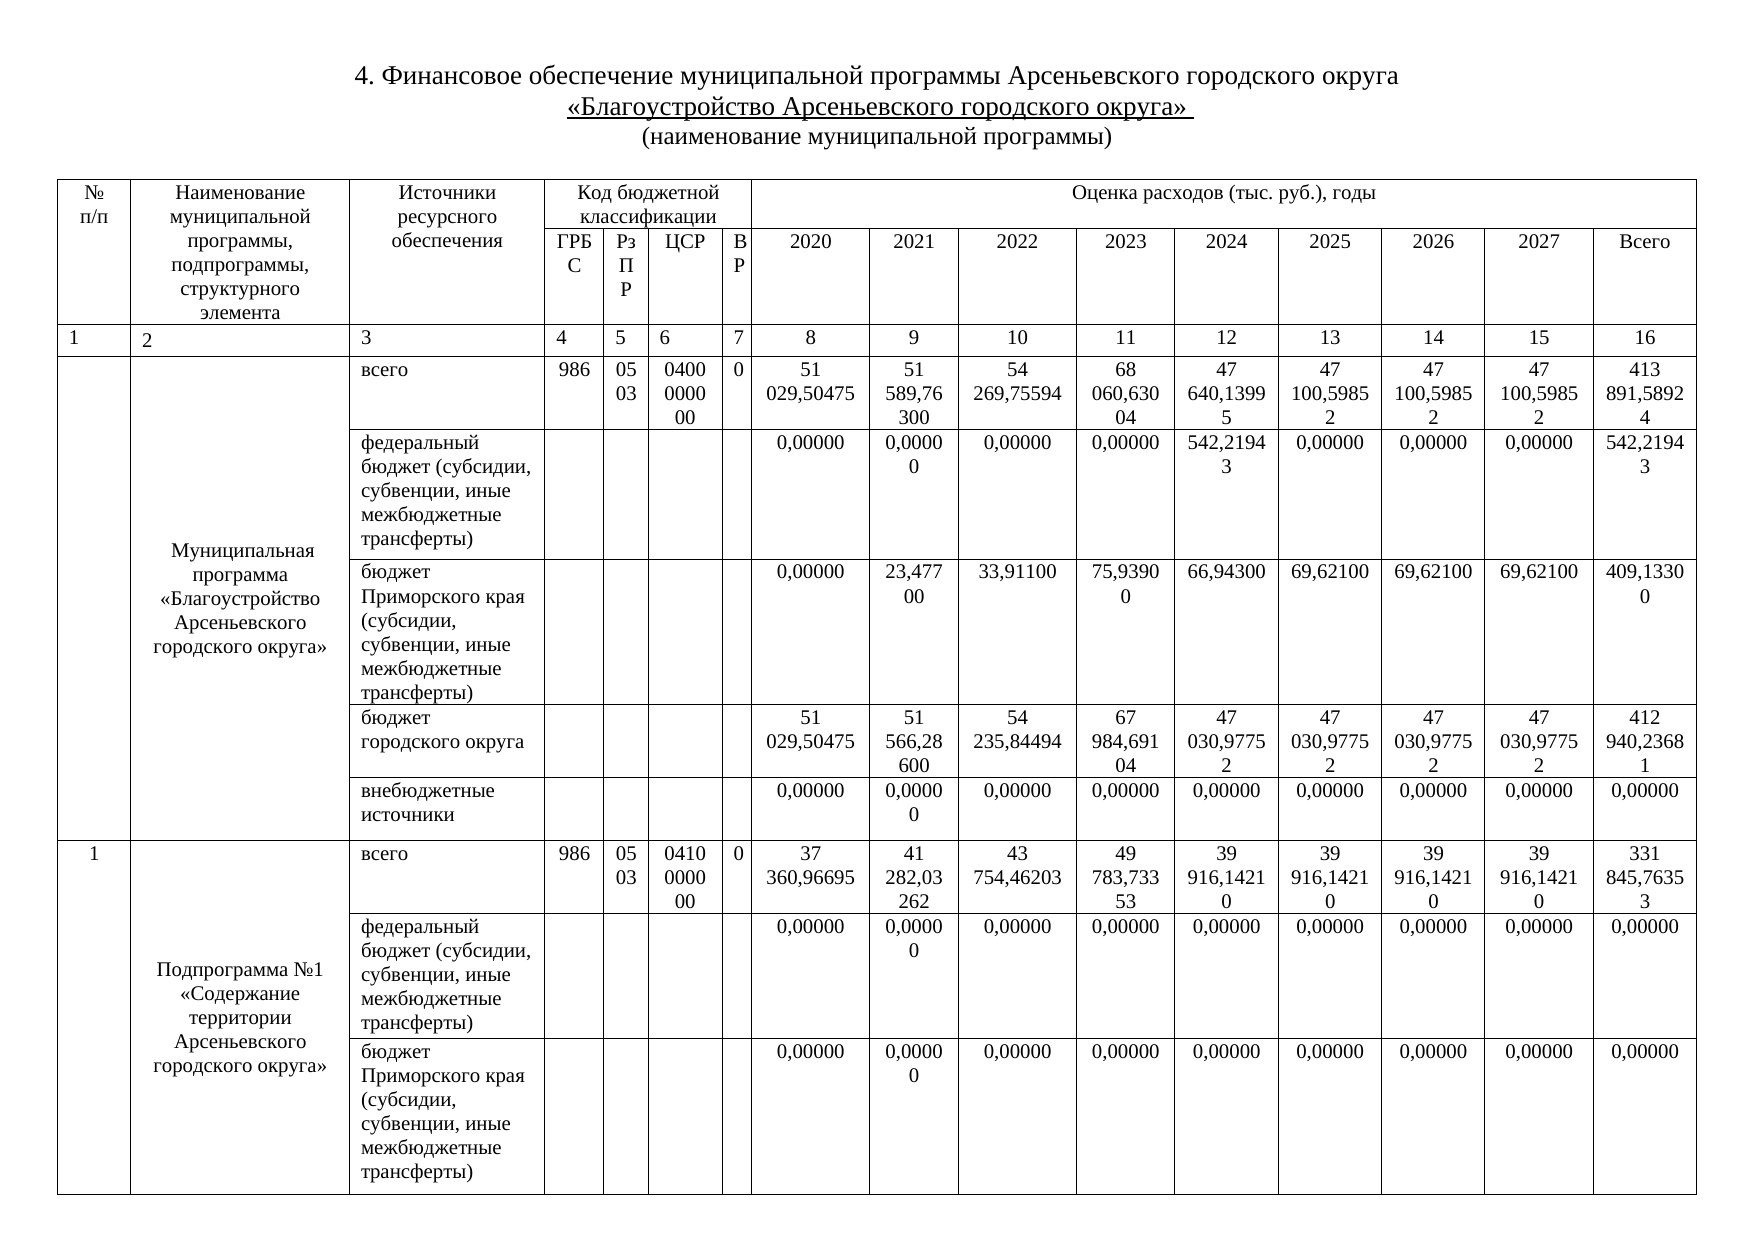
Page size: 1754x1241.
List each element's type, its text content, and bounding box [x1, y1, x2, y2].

table_cell 0,00000 [1382, 778, 1484, 839]
text 4. Финансовое обеспечение муниципальной программы Арсеньевского городского округа [118, 59, 1636, 90]
table_cell [604, 560, 648, 704]
table_cell 47 030,97752 [1485, 705, 1593, 777]
table_cell 37 360,96695 [752, 841, 869, 913]
table_cell [649, 430, 722, 558]
table_cell 66,94300 [1175, 560, 1278, 704]
table_cell 39 916,14210 [1175, 841, 1278, 913]
table_cell 0 [723, 357, 751, 429]
table_cell [545, 778, 603, 839]
table_cell ЦСР [649, 229, 722, 324]
table_cell 2 [131, 325, 349, 356]
table_cell 2024 [1175, 229, 1278, 324]
table_cell 54 235,84494 [959, 705, 1076, 777]
table_cell 9 [870, 325, 958, 356]
table_cell 0,00000 [1077, 778, 1174, 839]
table_cell 0,00000 [870, 778, 958, 839]
table_cell 6 [649, 325, 722, 356]
table_cell 0,00000 [1485, 430, 1593, 558]
table_cell 986 [545, 357, 603, 429]
table_cell 51 029,50475 [752, 705, 869, 777]
table_cell [723, 705, 751, 777]
table_cell 13 [1279, 325, 1381, 356]
table_cell 0,00000 [870, 430, 958, 558]
table_cell [649, 914, 722, 1038]
table_cell [649, 705, 722, 777]
table_cell 2020 [752, 229, 869, 324]
table_cell 7 [723, 325, 751, 356]
table_cell 0,00000 [1485, 1039, 1593, 1194]
table_cell всего [350, 357, 544, 429]
table_cell 0,00000 [1485, 778, 1593, 839]
table_cell 47 100,59852 [1279, 357, 1381, 429]
table_cell [723, 1039, 751, 1194]
table_cell 0,00000 [752, 1039, 869, 1194]
table_cell 23,47700 [870, 560, 958, 704]
table_cell [604, 1039, 648, 1194]
table_cell 409,13300 [1594, 560, 1696, 704]
table_cell 0,00000 [1382, 430, 1484, 558]
table_cell 69,62100 [1382, 560, 1484, 704]
table_cell 0,00000 [1175, 914, 1278, 1038]
table_cell 14 [1382, 325, 1484, 356]
table_cell 39 916,14210 [1485, 841, 1593, 913]
table_cell [545, 705, 603, 777]
table_cell [604, 914, 648, 1038]
table_cell 3 [350, 325, 544, 356]
table_cell 47 100,59852 [1485, 357, 1593, 429]
table_cell 0,00000 [1279, 1039, 1381, 1194]
table_cell 8 [752, 325, 869, 356]
table_cell 16 [1594, 325, 1696, 356]
table_cell Всего [1594, 229, 1696, 324]
table_cell 0,00000 [959, 1039, 1076, 1194]
table_cell 0503 [604, 841, 648, 913]
table_cell 331 845,76353 [1594, 841, 1696, 913]
table_cell 69,62100 [1279, 560, 1381, 704]
table_cell Рз ПР [604, 229, 648, 324]
table_cell [545, 914, 603, 1038]
table_cell 0 [723, 841, 751, 913]
table_cell федеральный бюджет (субсидии, субвенции, иные межбюджетные трансферты) [350, 914, 544, 1038]
table_header Источники ресурсного обеспечения [350, 180, 544, 324]
text (наименование муниципальной программы) [118, 121, 1636, 150]
table_cell 0,00000 [1594, 778, 1696, 839]
table_cell [604, 705, 648, 777]
table_cell 75,93900 [1077, 560, 1174, 704]
table_cell 0503 [604, 357, 648, 429]
table_cell 0,00000 [870, 1039, 958, 1194]
table_cell 2026 [1382, 229, 1484, 324]
table_cell [604, 778, 648, 839]
table_cell 1 [58, 325, 130, 356]
table_cell 47 030,97752 [1175, 705, 1278, 777]
table_cell 0,00000 [1175, 778, 1278, 839]
table_cell 47 030,97752 [1382, 705, 1484, 777]
table_cell 47 030,97752 [1279, 705, 1381, 777]
table_cell бюджет Приморского края (субсидии, субвенции, иные межбюджетные трансферты) [350, 560, 544, 704]
table_cell 0,00000 [1077, 914, 1174, 1038]
table_cell 39 916,14210 [1279, 841, 1381, 913]
table_cell 0,00000 [752, 430, 869, 558]
table_cell 2021 [870, 229, 958, 324]
table_cell 0,00000 [959, 914, 1076, 1038]
table_cell 12 [1175, 325, 1278, 356]
table_header Оценка расходов (тыс. руб.), годы [752, 180, 1696, 228]
table_cell 49 783,73353 [1077, 841, 1174, 913]
table_cell [649, 778, 722, 839]
table_cell 0,00000 [870, 914, 958, 1038]
table_cell 69,62100 [1485, 560, 1593, 704]
table_cell [649, 1039, 722, 1194]
table_cell 43 754,46203 [959, 841, 1076, 913]
table_cell 0,00000 [752, 560, 869, 704]
table_cell 0,00000 [1077, 1039, 1174, 1194]
table_cell 2022 [959, 229, 1076, 324]
table_cell 10 [959, 325, 1076, 356]
table_cell 0,00000 [1077, 430, 1174, 558]
table_cell 4 [545, 325, 603, 356]
table_cell 1 [58, 841, 130, 1194]
table_cell 413 891,58924 [1594, 357, 1696, 429]
table_cell 0,00000 [959, 778, 1076, 839]
table_cell 0,00000 [1279, 914, 1381, 1038]
table_header № п/п [58, 180, 130, 324]
table_cell 0410000000 [649, 841, 722, 913]
table_cell 54 269,75594 [959, 357, 1076, 429]
table_cell 0400000000 [649, 357, 722, 429]
table_cell ВР [723, 229, 751, 324]
table_cell 41 282,03262 [870, 841, 958, 913]
table_cell 51 029,50475 [752, 357, 869, 429]
table_cell 51 566,28600 [870, 705, 958, 777]
table_cell 986 [545, 841, 603, 913]
table_cell [723, 914, 751, 1038]
table_cell [58, 357, 130, 839]
table_cell 15 [1485, 325, 1593, 356]
table_cell [545, 1039, 603, 1194]
table_cell федеральный бюджет (субсидии, субвенции, иные межбюджетные трансферты) [350, 430, 544, 558]
table_cell 0,00000 [1279, 430, 1381, 558]
table_cell [545, 560, 603, 704]
text «Благоустройство Арсеньевского городского округа» [118, 90, 1636, 121]
table_cell Муниципальная программа «Благоустройство Арсеньевского городского округа» [131, 357, 349, 839]
table_cell 0,00000 [959, 430, 1076, 558]
table_cell 11 [1077, 325, 1174, 356]
table_cell 0,00000 [1175, 1039, 1278, 1194]
table_cell 67 984,69104 [1077, 705, 1174, 777]
table_cell 0,00000 [1485, 914, 1593, 1038]
table_cell 0,00000 [1382, 914, 1484, 1038]
table_cell 0,00000 [752, 778, 869, 839]
table_cell [649, 560, 722, 704]
table_cell 412 940,23681 [1594, 705, 1696, 777]
table_cell бюджет Приморского края (субсидии, субвенции, иные межбюджетные трансферты) [350, 1039, 544, 1194]
table_cell [723, 778, 751, 839]
table_cell Подпрограмма №1 «Содержание территории Арсеньевского городского округа» [131, 841, 349, 1194]
table_cell 51 589,76300 [870, 357, 958, 429]
table_cell [545, 430, 603, 558]
table_cell 33,91100 [959, 560, 1076, 704]
table_cell 2023 [1077, 229, 1174, 324]
table_cell внебюджетные источники [350, 778, 544, 839]
table_cell 5 [604, 325, 648, 356]
table_header Код бюджетной классификации [545, 180, 751, 228]
table_cell 542,21943 [1594, 430, 1696, 558]
table_cell 2027 [1485, 229, 1593, 324]
table_cell 0,00000 [752, 914, 869, 1038]
table_cell 0,00000 [1594, 914, 1696, 1038]
table_cell 39 916,14210 [1382, 841, 1484, 913]
table_cell 47 100,59852 [1382, 357, 1484, 429]
table_cell [604, 430, 648, 558]
table_cell 0,00000 [1594, 1039, 1696, 1194]
table_cell 47 640,13995 [1175, 357, 1278, 429]
table_cell [723, 430, 751, 558]
table_header Наименование муниципальной программы, подпрограммы, структурного элемента [131, 180, 349, 324]
table_cell [723, 560, 751, 704]
table_cell бюджет городского округа [350, 705, 544, 777]
table_cell 2025 [1279, 229, 1381, 324]
table_cell всего [350, 841, 544, 913]
table_cell 0,00000 [1279, 778, 1381, 839]
table_cell 0,00000 [1382, 1039, 1484, 1194]
table_cell 68 060,63004 [1077, 357, 1174, 429]
table_cell 542,21943 [1175, 430, 1278, 558]
table_cell ГРБС [545, 229, 603, 324]
